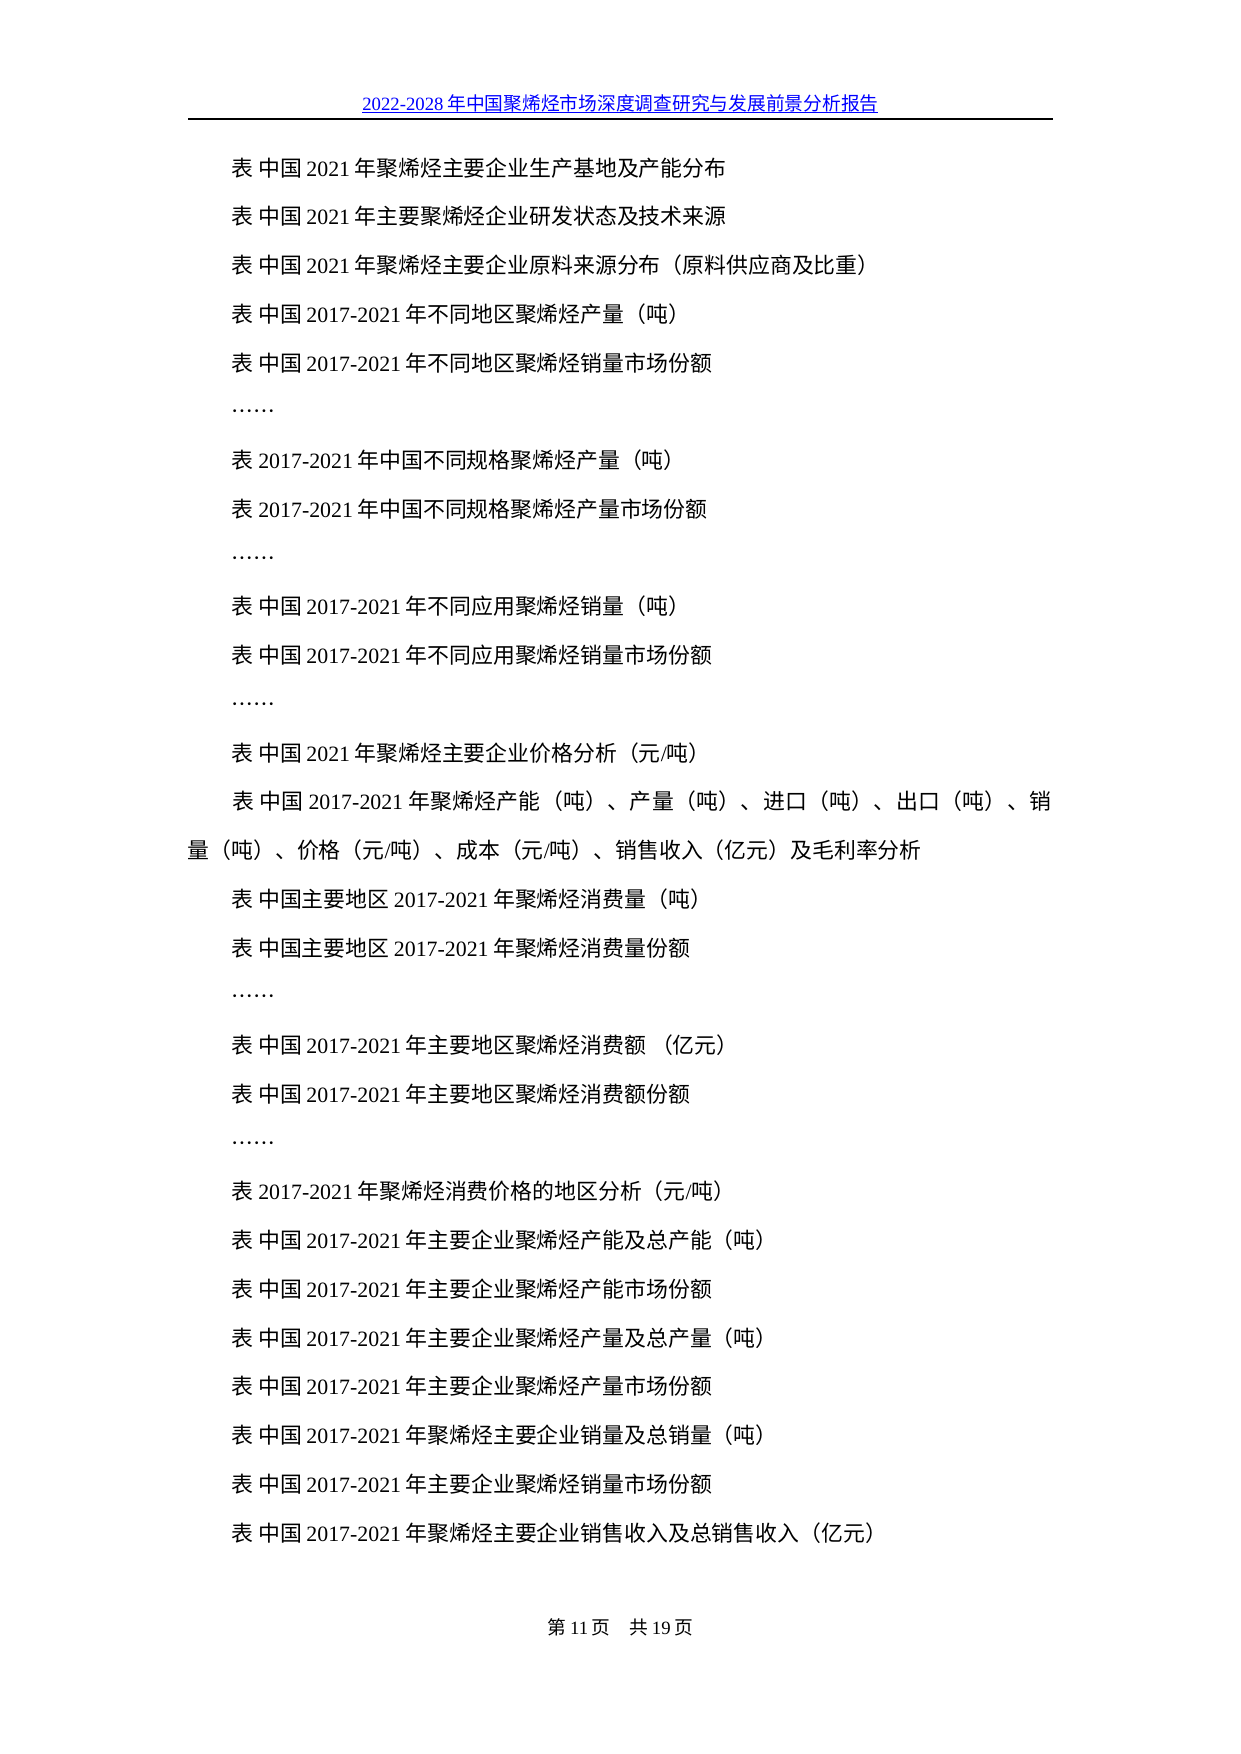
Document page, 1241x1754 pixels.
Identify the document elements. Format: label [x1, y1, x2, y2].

text [187, 150, 1053, 1548]
